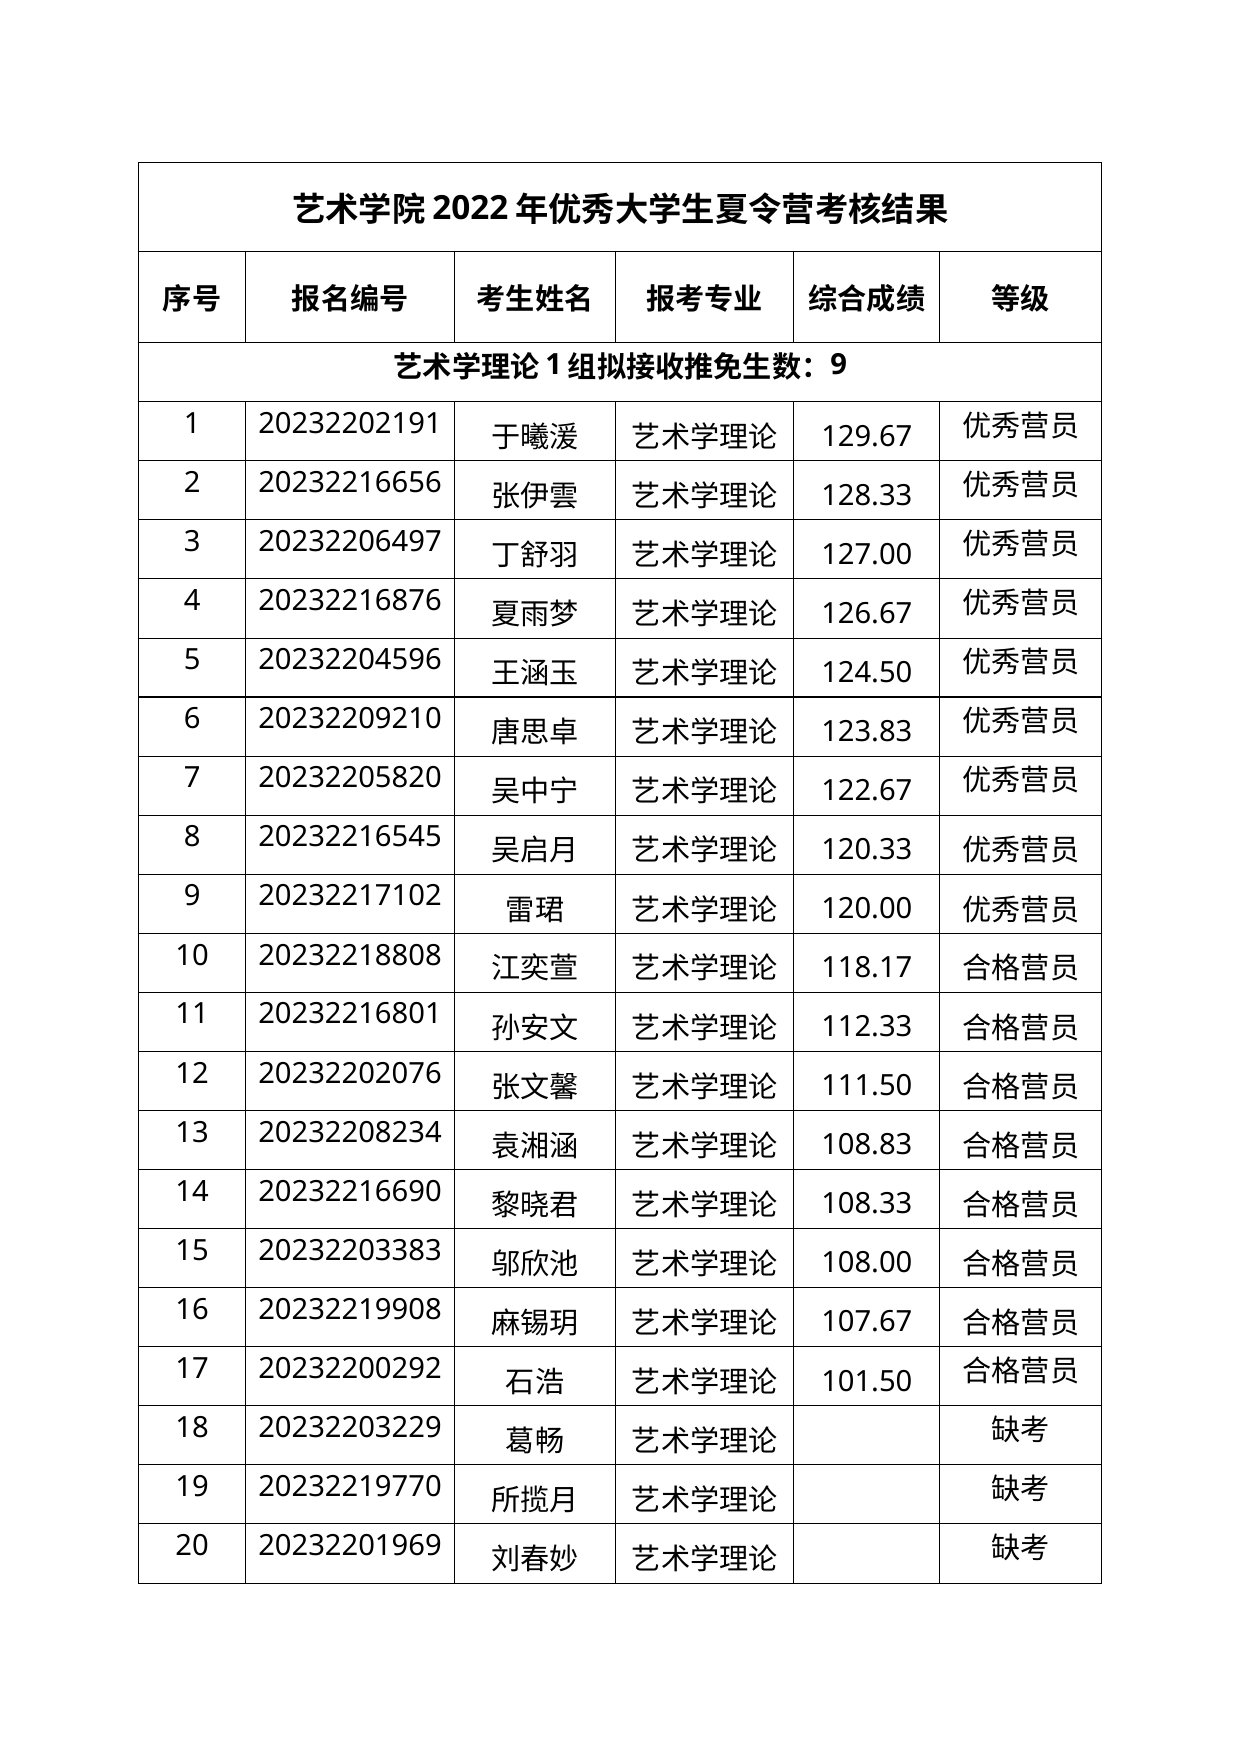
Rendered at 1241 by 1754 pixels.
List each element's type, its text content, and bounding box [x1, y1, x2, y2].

table_cell 20232216690 [246, 1170, 454, 1228]
table_cell 129.67 [794, 402, 939, 460]
table_cell 20232204596 [246, 639, 454, 696]
table_cell 124.50 [794, 639, 939, 696]
table_cell 12 [139, 1052, 245, 1110]
table_cell 15 [139, 1229, 245, 1287]
table_cell 艺术学理论 [616, 461, 793, 519]
table_cell 108.33 [794, 1170, 939, 1228]
table_cell 108.83 [794, 1111, 939, 1169]
table_cell 艺术学理论 [616, 639, 793, 696]
table_cell 123.83 [794, 698, 939, 756]
table_cell 20232203383 [246, 1229, 454, 1287]
table_cell 127.00 [794, 520, 939, 578]
table_cell 黎晓君 [455, 1170, 615, 1228]
table_cell 艺术学理论 [616, 1406, 793, 1464]
table_cell 艺术学理论 [616, 993, 793, 1051]
table_cell 20232200292 [246, 1347, 454, 1405]
table_cell 20232208234 [246, 1111, 454, 1169]
table_cell 20232203229 [246, 1406, 454, 1464]
table_cell 111.50 [794, 1052, 939, 1110]
table_cell 刘春妙 [455, 1524, 615, 1582]
table_cell 艺术学理论 [616, 579, 793, 637]
table_cell 艺术学理论 [616, 402, 793, 460]
table_cell 艺术学理论 [616, 1524, 793, 1582]
table_cell 1 [139, 402, 245, 460]
table_cell 优秀营员 [940, 698, 1101, 756]
table_cell 缺考 [940, 1465, 1101, 1523]
table_cell 江奕萱 [455, 934, 615, 992]
table_cell 118.17 [794, 934, 939, 992]
table_cell 艺术学理论 [616, 816, 793, 874]
table_cell 考生姓名 [455, 252, 615, 342]
table_cell 艺术学理论 [616, 1288, 793, 1346]
table_cell 袁湘涵 [455, 1111, 615, 1169]
table_cell 吴启月 [455, 816, 615, 874]
table_cell 107.67 [794, 1288, 939, 1346]
table_cell 等级 [940, 252, 1101, 342]
table_cell 10 [139, 934, 245, 992]
table_cell 综合成绩 [794, 252, 939, 342]
table_cell 20232206497 [246, 520, 454, 578]
table_cell 艺术学理论 [616, 1347, 793, 1405]
table_cell 优秀营员 [940, 639, 1101, 696]
table_cell [794, 1465, 939, 1523]
table_cell 艺术学理论 [616, 698, 793, 756]
table_cell 艺术学理论 [616, 1229, 793, 1287]
table_cell 优秀营员 [940, 579, 1101, 637]
table_cell 所揽月 [455, 1465, 615, 1523]
table_cell 8 [139, 816, 245, 874]
table_cell 艺术学理论 [616, 757, 793, 814]
table_cell 112.33 [794, 993, 939, 1051]
table_cell 7 [139, 757, 245, 814]
table_cell [794, 1406, 939, 1464]
table_cell 缺考 [940, 1406, 1101, 1464]
table_cell 20232202191 [246, 402, 454, 460]
table_cell 13 [139, 1111, 245, 1169]
table_cell 108.00 [794, 1229, 939, 1287]
table_cell 夏雨梦 [455, 579, 615, 637]
table_cell 报考专业 [616, 252, 793, 342]
table_cell 17 [139, 1347, 245, 1405]
table_cell 丁舒羽 [455, 520, 615, 578]
table_cell 20232218808 [246, 934, 454, 992]
table_cell 艺术学理论 [616, 1465, 793, 1523]
table_cell 20232219770 [246, 1465, 454, 1523]
table_cell 麻锡玥 [455, 1288, 615, 1346]
table_cell 20232202076 [246, 1052, 454, 1110]
table_cell 126.67 [794, 579, 939, 637]
table_cell 葛畅 [455, 1406, 615, 1464]
table_cell 合格营员 [940, 993, 1101, 1051]
table_cell 雷珺 [455, 875, 615, 933]
table_cell 艺术学理论1组拟接收推免生数：9 [139, 343, 1101, 401]
table_cell 邬欣池 [455, 1229, 615, 1287]
table_cell 11 [139, 993, 245, 1051]
table_cell 20232216545 [246, 816, 454, 874]
table_cell 128.33 [794, 461, 939, 519]
table_cell 缺考 [940, 1524, 1101, 1582]
table_cell 合格营员 [940, 1111, 1101, 1169]
table_cell 合格营员 [940, 1347, 1101, 1405]
table_cell 20232216801 [246, 993, 454, 1051]
table_cell 石浩 [455, 1347, 615, 1405]
table_cell 合格营员 [940, 934, 1101, 992]
table_cell 9 [139, 875, 245, 933]
table_cell 18 [139, 1406, 245, 1464]
table_cell 3 [139, 520, 245, 578]
table_cell 艺术学理论 [616, 1111, 793, 1169]
table_cell [794, 1524, 939, 1582]
table_header 艺术学院2022年优秀大学生夏令营考核结果 [139, 163, 1101, 251]
table_cell 合格营员 [940, 1052, 1101, 1110]
table_cell 王涵玉 [455, 639, 615, 696]
table_cell 合格营员 [940, 1170, 1101, 1228]
table_cell 20232219908 [246, 1288, 454, 1346]
table_cell 唐思卓 [455, 698, 615, 756]
table_cell 优秀营员 [940, 757, 1101, 814]
table_cell 合格营员 [940, 1288, 1101, 1346]
table_cell 6 [139, 698, 245, 756]
table_cell 20232201969 [246, 1524, 454, 1582]
table_cell 120.00 [794, 875, 939, 933]
table_cell 20232205820 [246, 757, 454, 814]
table_cell 20232216876 [246, 579, 454, 637]
table_cell 于曦湲 [455, 402, 615, 460]
table_cell 20232217102 [246, 875, 454, 933]
table_cell 122.67 [794, 757, 939, 814]
table_cell 101.50 [794, 1347, 939, 1405]
table_cell 合格营员 [940, 1229, 1101, 1287]
table_cell 20232216656 [246, 461, 454, 519]
table_cell 优秀营员 [940, 520, 1101, 578]
table_cell 16 [139, 1288, 245, 1346]
table_cell 艺术学理论 [616, 875, 793, 933]
table_cell 序号 [139, 252, 245, 342]
table_cell 优秀营员 [940, 402, 1101, 460]
table_cell 14 [139, 1170, 245, 1228]
table_cell 120.33 [794, 816, 939, 874]
table_cell 张伊雲 [455, 461, 615, 519]
table_cell 19 [139, 1465, 245, 1523]
table_cell 优秀营员 [940, 875, 1101, 933]
table_cell 艺术学理论 [616, 934, 793, 992]
table_cell 艺术学理论 [616, 1052, 793, 1110]
table_cell 4 [139, 579, 245, 637]
table_cell 20 [139, 1524, 245, 1582]
table_cell 优秀营员 [940, 816, 1101, 874]
table_cell 艺术学理论 [616, 520, 793, 578]
table_cell 20232209210 [246, 698, 454, 756]
table_cell 吴中宁 [455, 757, 615, 814]
table_cell 报名编号 [246, 252, 454, 342]
table_cell 孙安文 [455, 993, 615, 1051]
table_cell 艺术学理论 [616, 1170, 793, 1228]
table_cell 2 [139, 461, 245, 519]
table_cell 优秀营员 [940, 461, 1101, 519]
table_cell 5 [139, 639, 245, 696]
table_cell 张文馨 [455, 1052, 615, 1110]
